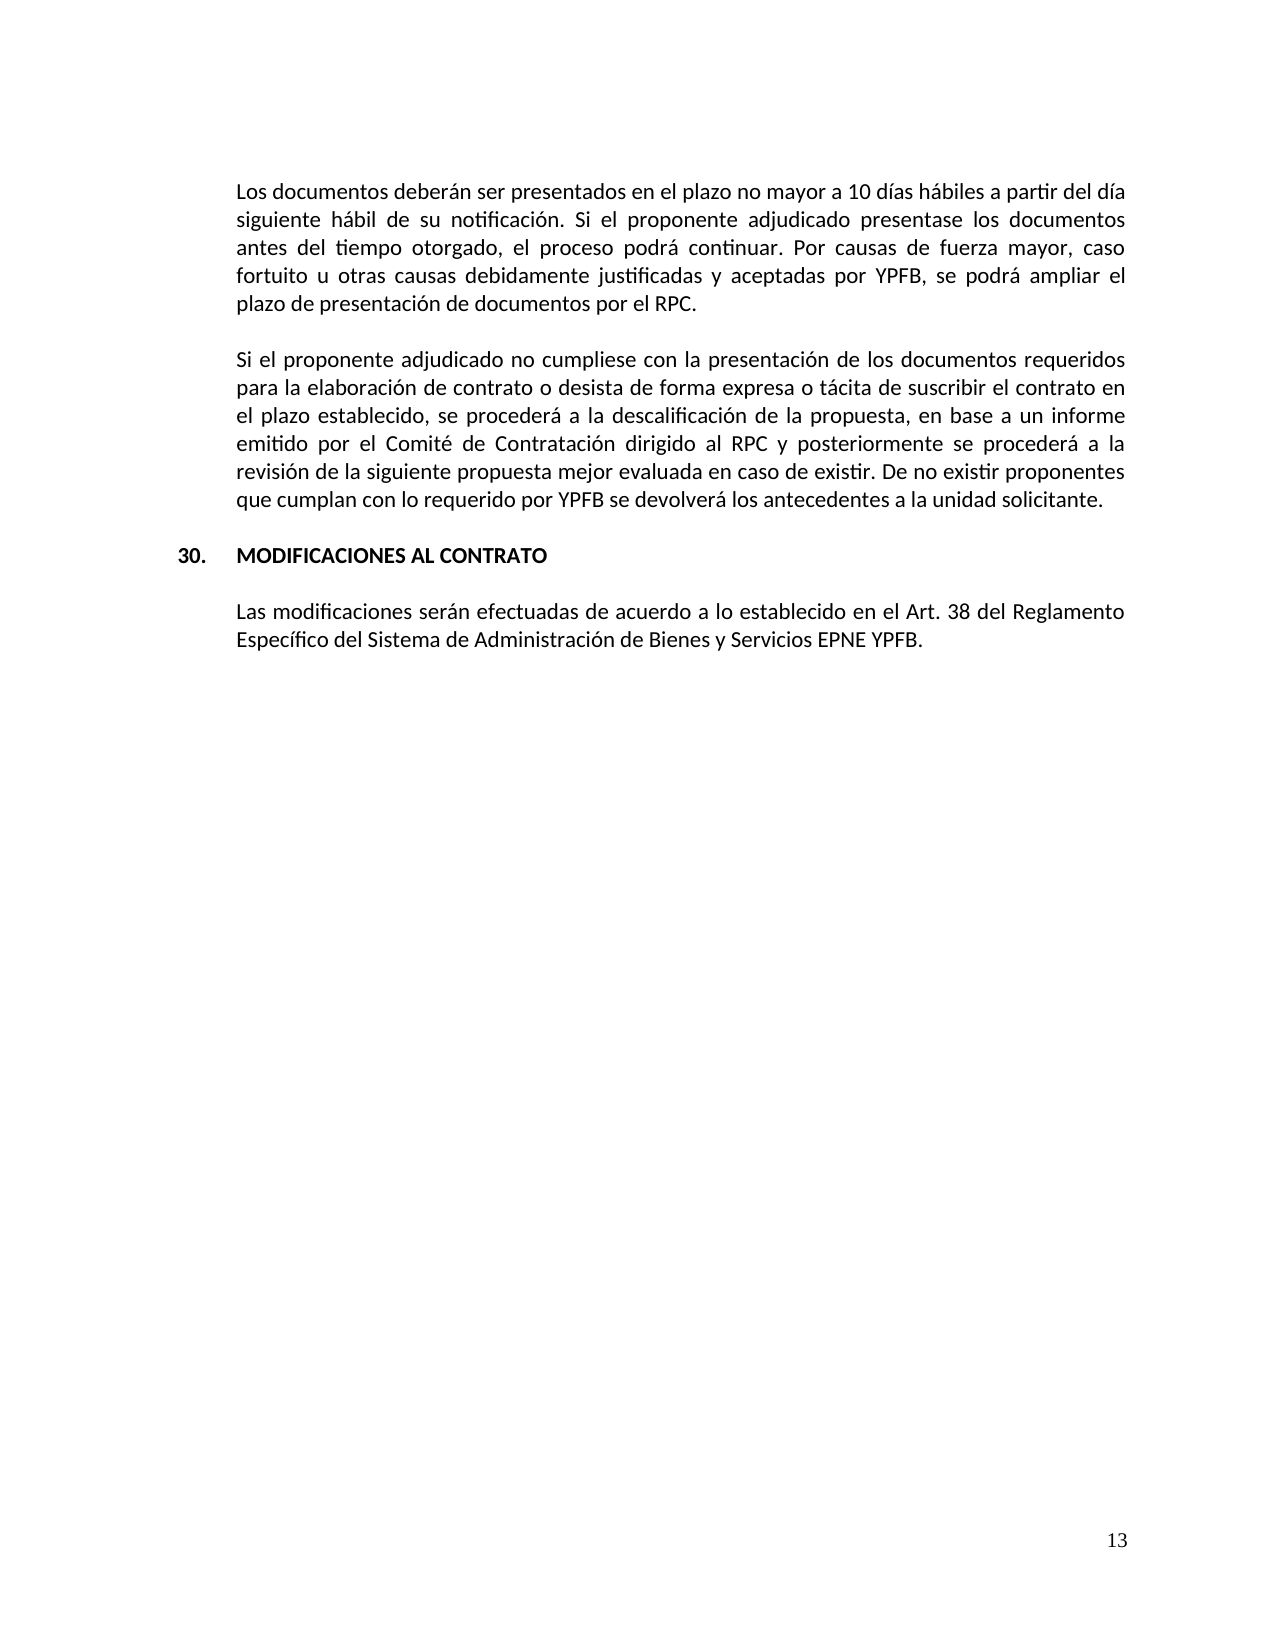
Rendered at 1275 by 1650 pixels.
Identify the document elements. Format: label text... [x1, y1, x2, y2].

text Las modificaciones serán efectuadas de acuerdo a lo establecido en el Art. 38 del Reglamento Específico del Sistema de Administración de Bienes y Servicios EPNE YPFB. [236, 597, 1127, 653]
list MODIFICACIONES AL CONTRATO [177, 541, 1127, 569]
text Los documentos deberán ser presentados en el plazo no mayor a 10 días hábiles a partir del día siguiente hábil de su notificación. Si el proponente adjudicado presentase los documentos antes del tiempo otorgado, el proceso podrá continuar. Por causas de fuerza mayor, caso fortuito u otras causas debidamente justificadas y aceptadas por YPFB, se podrá ampliar el plazo de presentación de documentos por el RPC. [236, 177, 1127, 317]
text Si el proponente adjudicado no cumpliese con la presentación de los documentos requeridos para la elaboración de contrato o desista de forma expresa o tácita de suscribir el contrato en el plazo establecido, se procederá a la descalificación de la propuesta, en base a un informe emitido por el Comité de Contratación dirigido al RPC y posteriormente se procederá a la revisión de la siguiente propuesta mejor evaluada en caso de existir. De no existir proponentes que cumplan con lo requerido por YPFB se devolverá los antecedentes a la unidad solicitante. [236, 345, 1127, 513]
